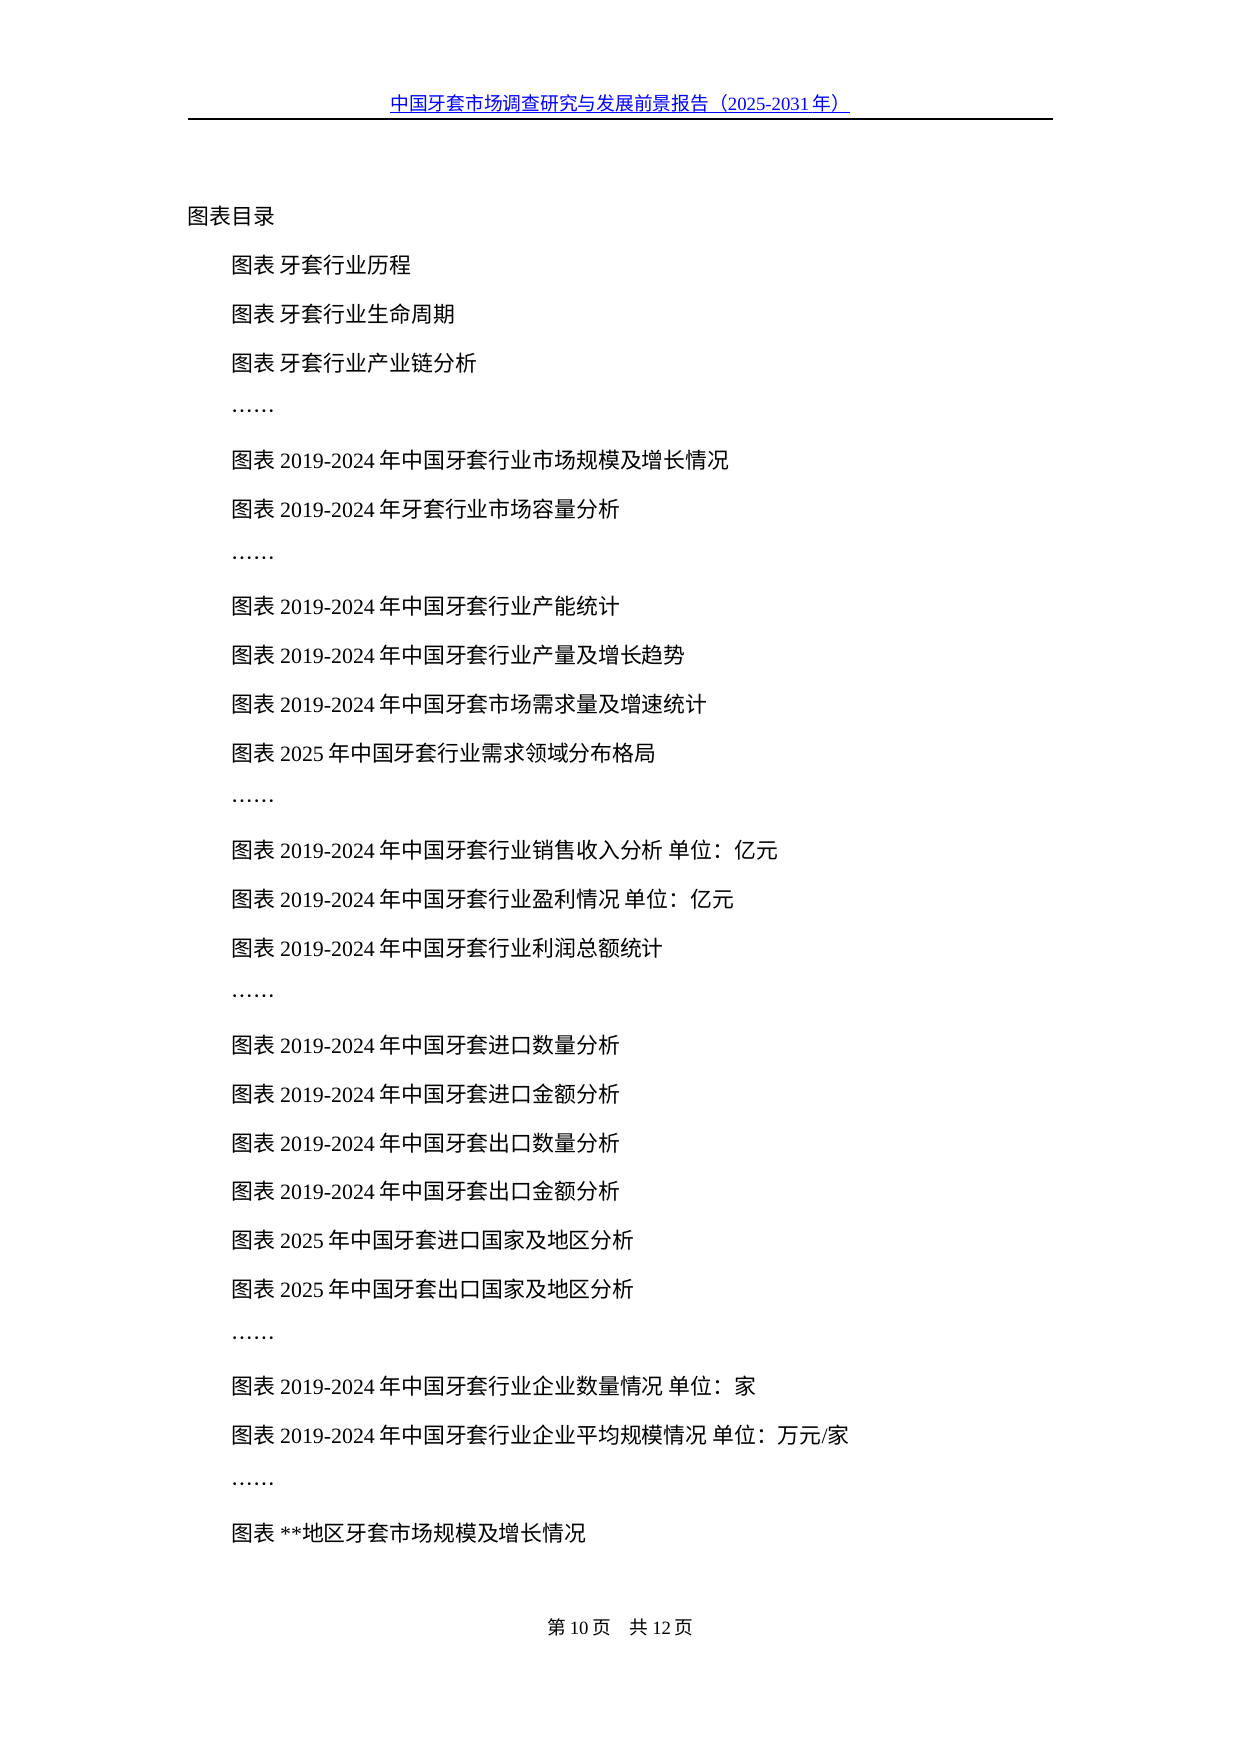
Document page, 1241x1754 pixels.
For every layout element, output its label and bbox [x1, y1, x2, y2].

text [187, 150, 1053, 1548]
